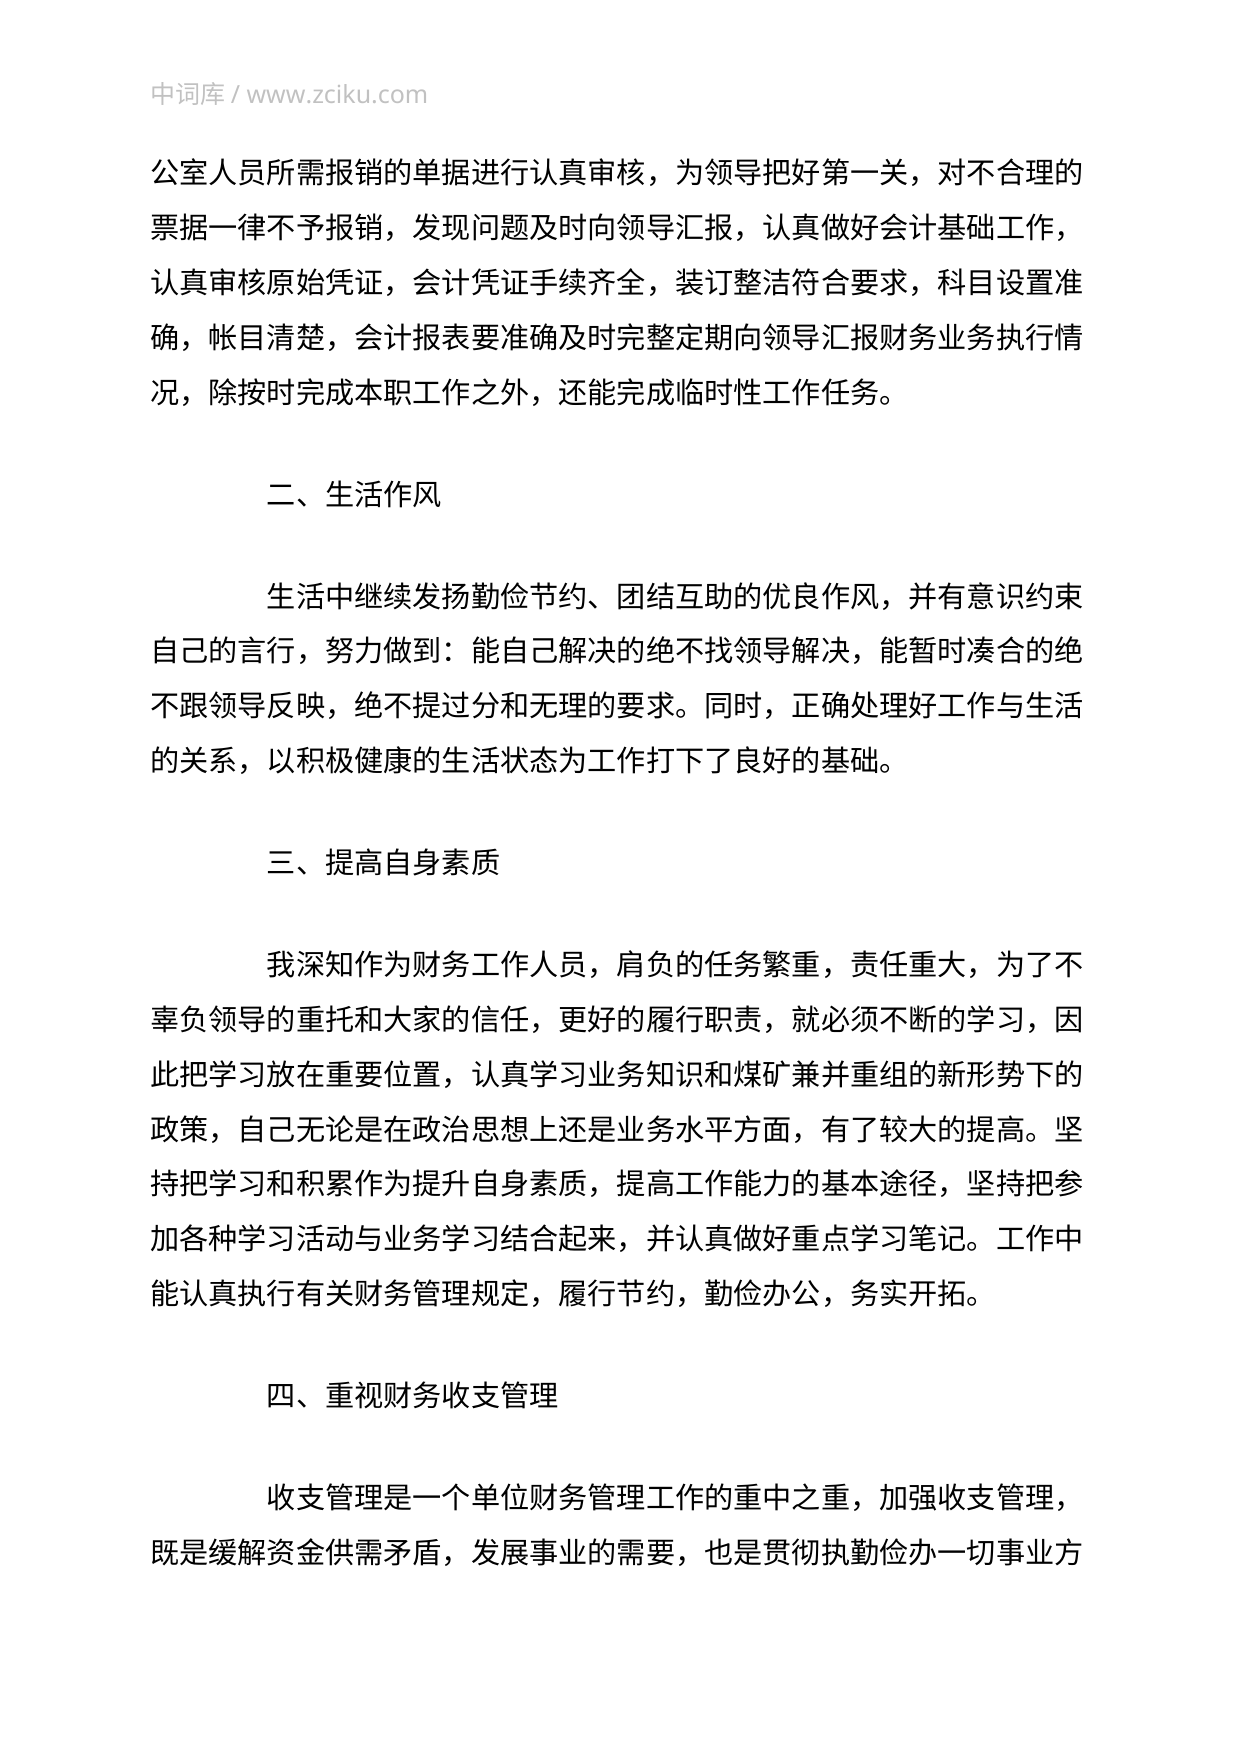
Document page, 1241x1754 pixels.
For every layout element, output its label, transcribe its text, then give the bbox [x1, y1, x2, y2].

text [150, 150, 1090, 412]
text 我深知作为财务工作人员，肩负的任务繁重，责任重大，为了不辜负领导的重托和大家的信任，更好的履行职责，就必须不断的学习，因此把学习放在重要位置，认真学习业务知识和煤矿兼并重组的新形势下的政策，自己无论是在政治思想上还是业务水平方面，有了较大的提高。坚持把学习和积累作为提升自身素质，提高工作能力的基本途径，坚持把参加各种学习活动与业务学习结合起来，并认真做好重点学习笔记。工作中能认真执行有关财务管理规定，履行节约，勤俭办公，务实开拓。 [150, 941, 1090, 1313]
text 二、生活作风 [150, 471, 1090, 514]
text 生活中继续发扬勤俭节约、团结互助的优良作风，并有意识约束自己的言行，努力做到：能自己解决的绝不找领导解决，能暂时凑合的绝不跟领导反映，绝不提过分和无理的要求。同时，正确处理好工作与生活的关系，以积极健康的生活状态为工作打下了良好的基础。 [150, 573, 1090, 780]
text 四、重视财务收支管理 [150, 1372, 1090, 1415]
text 三、提高自身素质 [150, 839, 1090, 882]
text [150, 1474, 1090, 1571]
